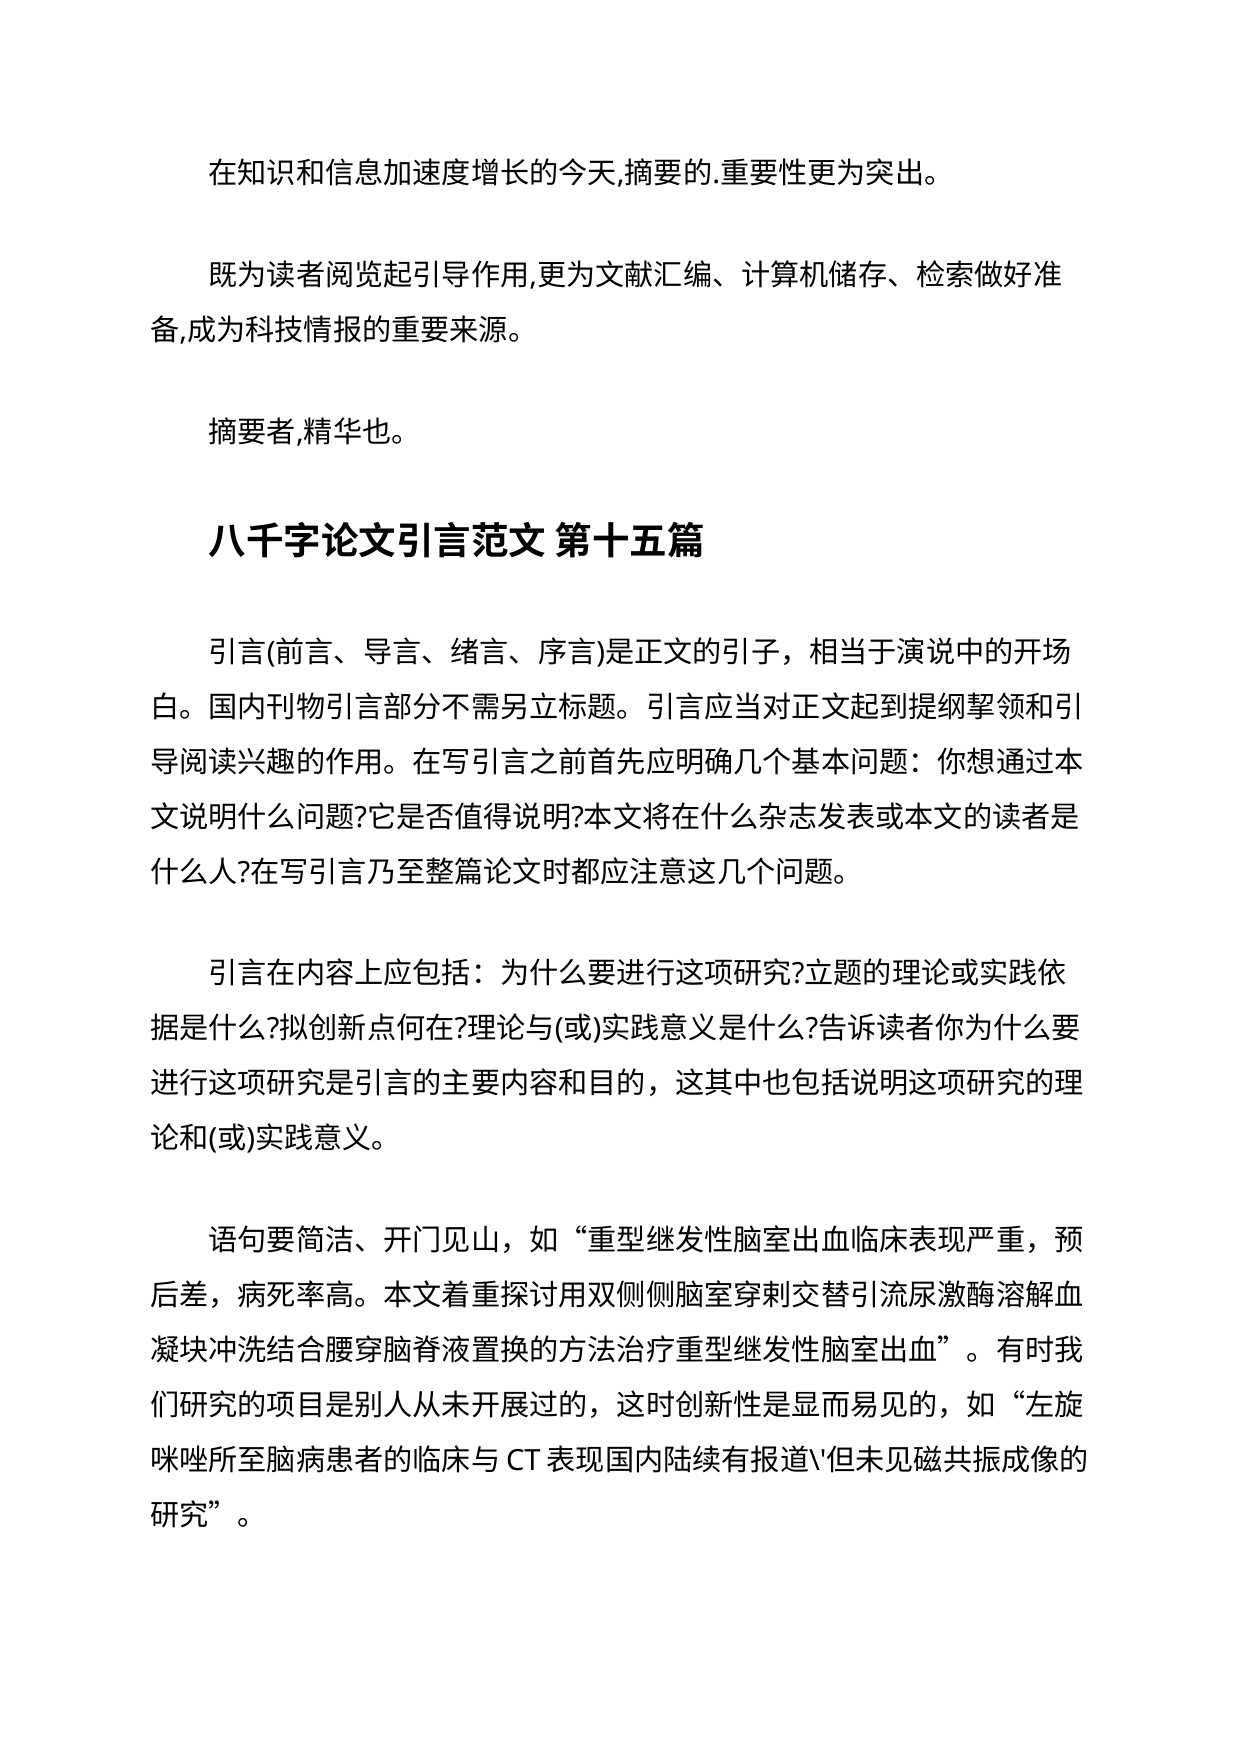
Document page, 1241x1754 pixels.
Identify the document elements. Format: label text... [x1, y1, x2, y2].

text 在知识和信息加速度增长的今天,摘要的.重要性更为突出。 [150, 150, 1090, 192]
text 引言(前言、导言、绪言、序言)是正文的引子，相当于演说中的开场白。国内刊物引言部分不需另立标题。引言应当对正文起到提纲挈领和引导阅读兴趣的作用。在写引言之前首先应明确几个基本问题：你想通过本文说明什么问题?它是否值得说明?本文将在什么杂志发表或本文的读者是什么人?在写引言乃至整篇论文时都应注意这几个问题。 [150, 628, 1090, 891]
text 八千字论文引言范文 第十五篇 [150, 511, 1090, 565]
text 语句要简洁、开门见山，如“重型继发性脑室出血临床表现严重，预后差，病死率高。本文着重探讨用双侧侧脑室穿剌交替引流尿激酶溶解血凝块冲洗结合腰穿脑脊液置换的方法治疗重型继发性脑室出血”。有时我们研究的项目是别人从未开展过的，这时创新性是显而易见的，如“左旋咪唑所至脑病患者的临床与CT表现国内陆续有报道\'但未见磁共振成像的研究”。 [150, 1217, 1090, 1534]
text 引言在内容上应包括：为什么要进行这项研究?立题的理论或实践依据是什么?拟创新点何在?理论与(或)实践意义是什么?告诉读者你为什么要进行这项研究是引言的主要内容和目的，这其中也包括说明这项研究的理论和(或)实践意义。 [150, 950, 1090, 1157]
text 既为读者阅览起引导作用,更为文献汇编、计算机储存、检索做好准备,成为科技情报的重要来源。 [150, 252, 1090, 349]
text 摘要者,精华也。 [150, 409, 1090, 451]
